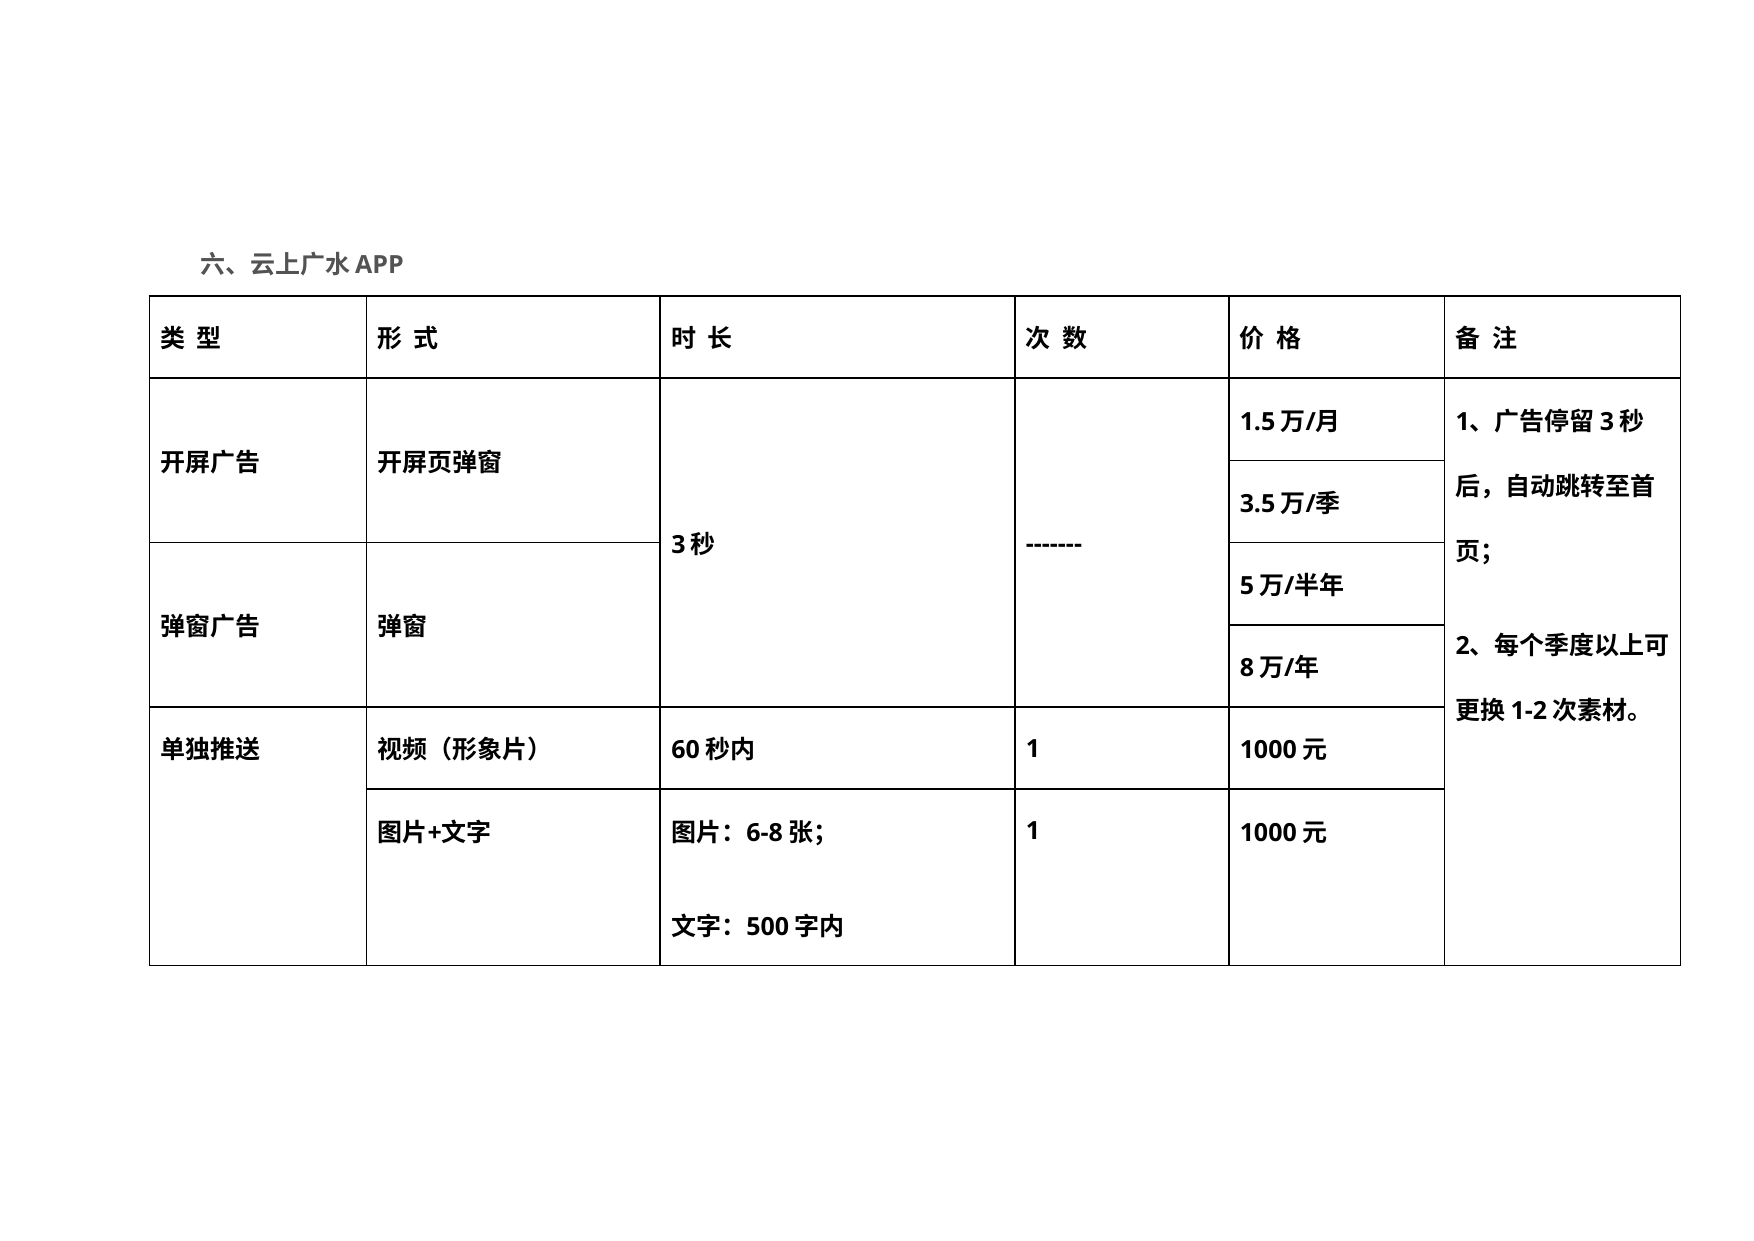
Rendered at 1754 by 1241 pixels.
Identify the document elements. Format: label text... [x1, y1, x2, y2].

table_cell 1、广告停留3秒后，自动跳转至首页； 2、每个季度以上可更换1-2次素材。 [1445, 379, 1680, 964]
table_cell 1.5万/月 [1230, 379, 1444, 459]
table_cell 弹窗广告 [150, 543, 366, 706]
table_cell 视频（形象片） [367, 708, 659, 788]
table_header 形 式 [367, 297, 659, 377]
table_cell 开屏广告 [150, 379, 366, 542]
table_header 时 长 [661, 297, 1014, 377]
table_cell 1000元 [1230, 790, 1444, 964]
table_header 价 格 [1230, 297, 1444, 377]
table_cell ------- [1016, 379, 1228, 706]
table_cell 弹窗 [367, 543, 659, 706]
table_cell 8万/年 [1230, 626, 1444, 706]
table_header 类 型 [150, 297, 366, 377]
table_cell 5万/半年 [1230, 543, 1444, 624]
table_header 备 注 [1445, 297, 1680, 377]
table_cell 图片：6-8张； 文字：500字内 [661, 790, 1014, 964]
table_header 次 数 [1016, 297, 1228, 377]
table_cell 开屏页弹窗 [367, 379, 659, 542]
table_cell 3.5万/季 [1230, 461, 1444, 542]
table_cell 1000元 [1230, 708, 1444, 788]
table_cell 60秒内 [661, 708, 1014, 788]
text 六、云上广水APP [150, 230, 1604, 295]
table_cell 1 [1016, 790, 1228, 964]
table_cell 3秒 [661, 379, 1014, 706]
table_cell 图片+文字 [367, 790, 659, 964]
table_cell 1 [1016, 708, 1228, 788]
table_cell 单独推送 [150, 708, 366, 964]
